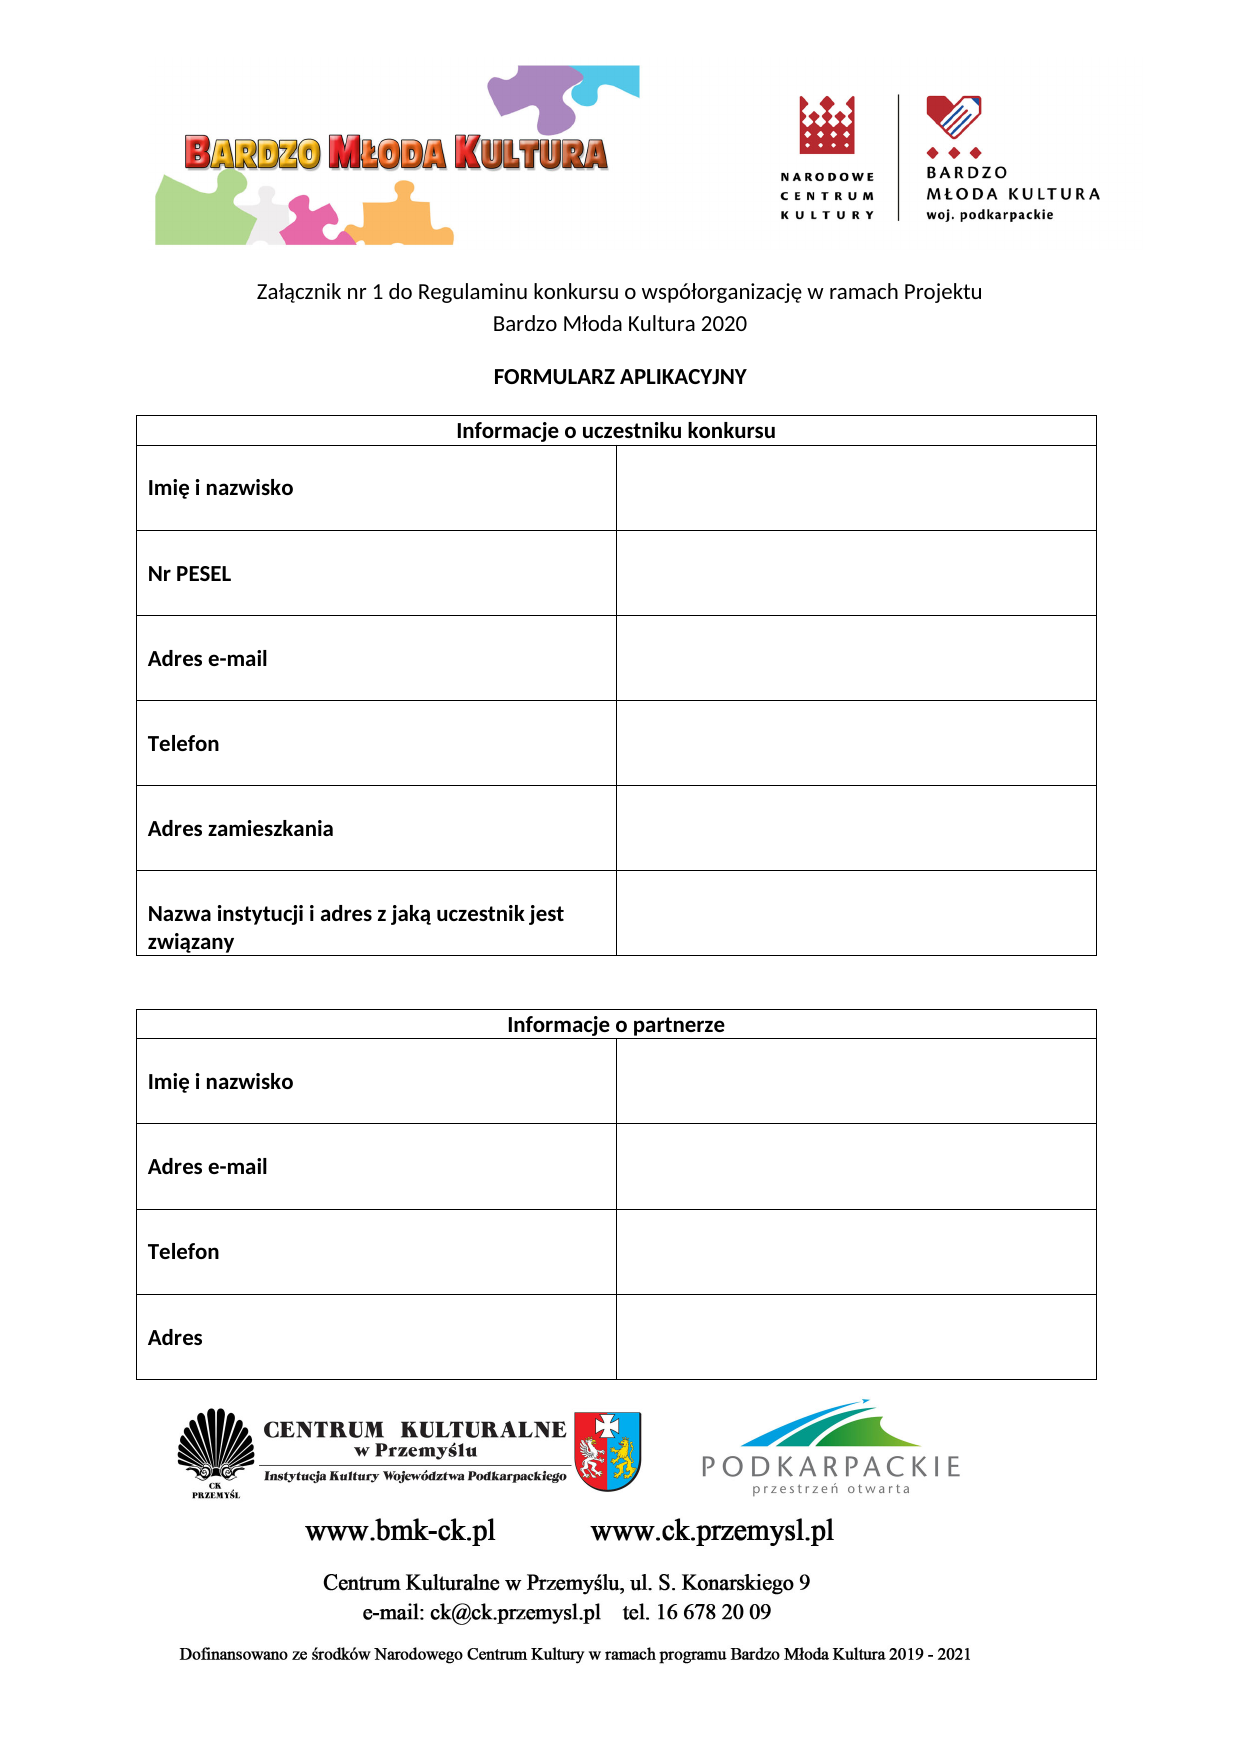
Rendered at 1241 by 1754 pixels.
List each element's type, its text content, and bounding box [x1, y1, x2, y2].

picture [147, 57, 1143, 250]
text Załącznik nr 1 do Regulaminu konkursu o współorganizację w ramach Projektu Bardzo Młoda Kultura 2020 [148, 277, 1093, 337]
table_cell Adres [137, 1295, 616, 1379]
table_cell [617, 1210, 1096, 1293]
table_cell [617, 531, 1096, 615]
table_header Informacje o partnerze [137, 1010, 1096, 1038]
table_cell Adres e-mail [137, 1124, 616, 1208]
table_header Informacje o uczestniku konkursu [137, 416, 1096, 444]
table_cell Telefon [137, 701, 616, 785]
table_cell Nazwa instytucji i adres z jaką uczestnik jest związany [137, 871, 616, 955]
table_cell Adres e-mail [137, 616, 616, 700]
table_cell [617, 1124, 1096, 1208]
table_cell [617, 446, 1096, 529]
table_cell Imię i nazwisko [137, 1039, 616, 1123]
text FORMULARZ APLIKACYJNY [148, 362, 1093, 390]
table_cell [617, 616, 1096, 700]
table_cell [617, 701, 1096, 785]
table_cell Telefon [137, 1210, 616, 1293]
table_cell [617, 1039, 1096, 1123]
table_cell [617, 871, 1096, 955]
picture [147, 1388, 995, 1681]
table_cell Nr PESEL [137, 531, 616, 615]
table_cell Adres zamieszkania [137, 786, 616, 870]
table_cell [617, 786, 1096, 870]
table_cell [617, 1295, 1096, 1379]
table_cell Imię i nazwisko [137, 446, 616, 529]
